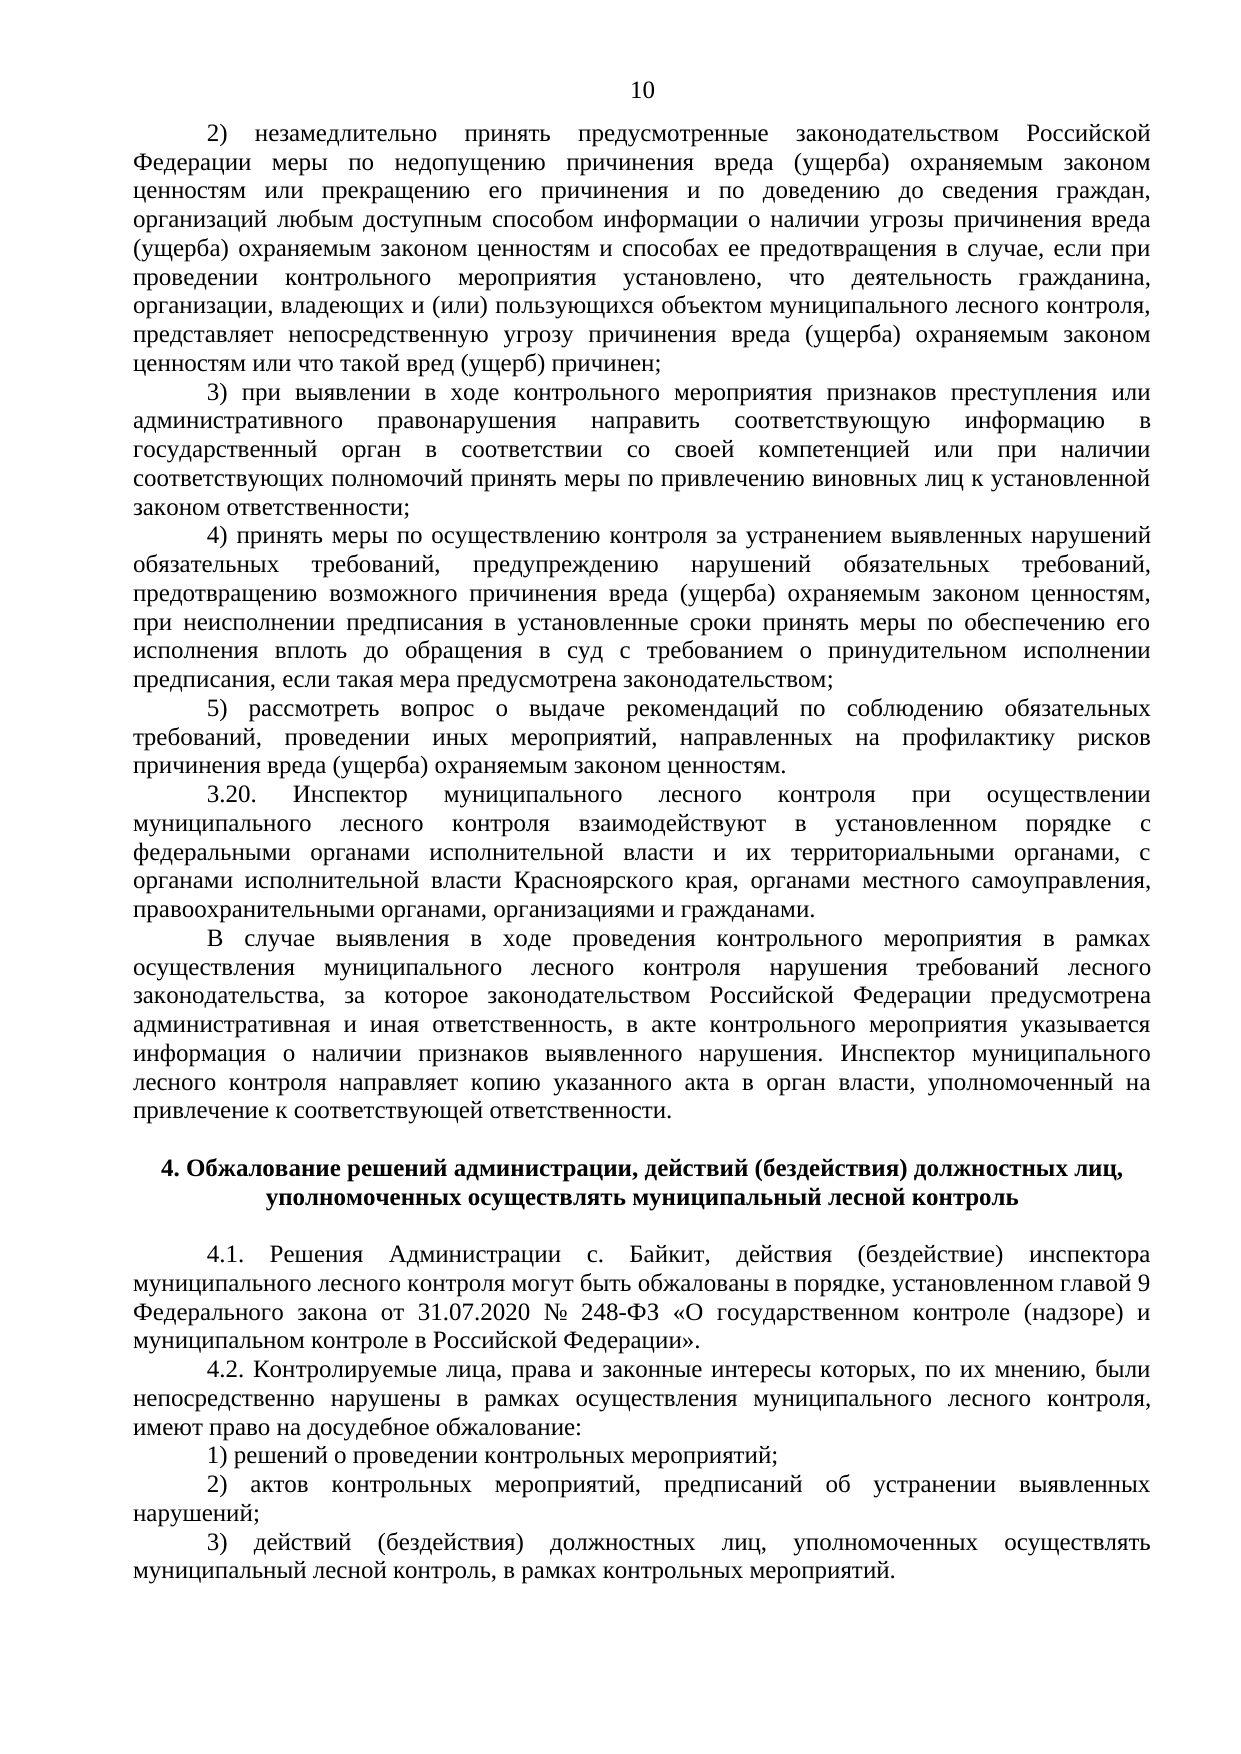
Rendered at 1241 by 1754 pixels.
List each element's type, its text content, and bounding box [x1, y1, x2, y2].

text 3.20. Инспектор муниципального лесного контроля при осуществлении муниципального лесного контроля взаимодействуют в установленном порядке с федеральными органами исполнительной власти и их территориальными органами, с органами исполнительной власти Красноярского края, органами местного самоуправления, правоохранительными органами, организациями и гражданами. [133, 779, 1152, 923]
text 3) при выявлении в ходе контрольного мероприятия признаков преступления или административного правонарушения направить соответствующую информацию в государственный орган в соответствии со своей компетенцией или при наличии соответствующих полномочий принять меры по привлечению виновных лиц к установленной законом ответственности; [133, 377, 1152, 521]
text В случае выявления в ходе проведения контрольного мероприятия в рамках осуществления муниципального лесного контроля нарушения требований лесного законодательства, за которое законодательством Российской Федерации предусмотрена административная и иная ответственность, в акте контрольного мероприятия указывается информация о наличии признаков выявленного нарушения. Инспектор муниципального лесного контроля направляет копию указанного акта в орган власти, уполномоченный на привлечение к соответствующей ответственности. [133, 923, 1152, 1124]
text 5) рассмотреть вопрос о выдаче рекомендаций по соблюдению обязательных требований, проведении иных мероприятий, направленных на профилактику рисков причинения вреда (ущерба) охраняемым законом ценностям. [133, 693, 1152, 779]
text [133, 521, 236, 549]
text 2) незамедлительно принять предусмотренные законодательством Российской Федерации меры по недопущению причинения вреда (ущерба) охраняемым законом ценностям или прекращению его причинения и по доведению до сведения граждан, организаций любым доступным способом информации о наличии угрозы причинения вреда (ущерба) охраняемым законом ценностям и способах ее предотвращения в случае, если при проведении контрольного мероприятия установлено, что деятельность гражданина, организации, владеющих и (или) пользующихся объектом муниципального лесного контроля, представляет непосредственную угрозу причинения вреда (ущерба) охраняемым законом ценностям или что такой вред (ущерб) причинен; [133, 118, 1152, 377]
text 4.2. Контролируемые лица, права и законные интересы которых, по их мнению, были непосредственно нарушены в рамках осуществления муниципального лесного контроля, имеют право на досудебное обжалование: [133, 1354, 1152, 1441]
text 4. Обжалование решений администрации, действий (бездействия) должностных лиц, уполномоченных осуществлять муниципальный лесной контроль [133, 1153, 1152, 1211]
text 3) действий (бездействия) должностных лиц, уполномоченных осуществлять муниципальный лесной контроль, в рамках контрольных мероприятий. [133, 1527, 1152, 1584]
text 4.1. Решения Администрации с. Байкит, действия (бездействие) инспектора муниципального лесного контроля могут быть обжалованы в порядке, установленном главой 9 Федерального закона от 31.07.2020 № 248-ФЗ «О государственном контроле (надзоре) и муниципальном контроле в Российской Федерации». [133, 1239, 1152, 1354]
text 2) актов контрольных мероприятий, предписаний об устранении выявленных нарушений; [133, 1469, 1152, 1527]
text 1) решений о проведении контрольных мероприятий; [133, 1441, 1152, 1469]
